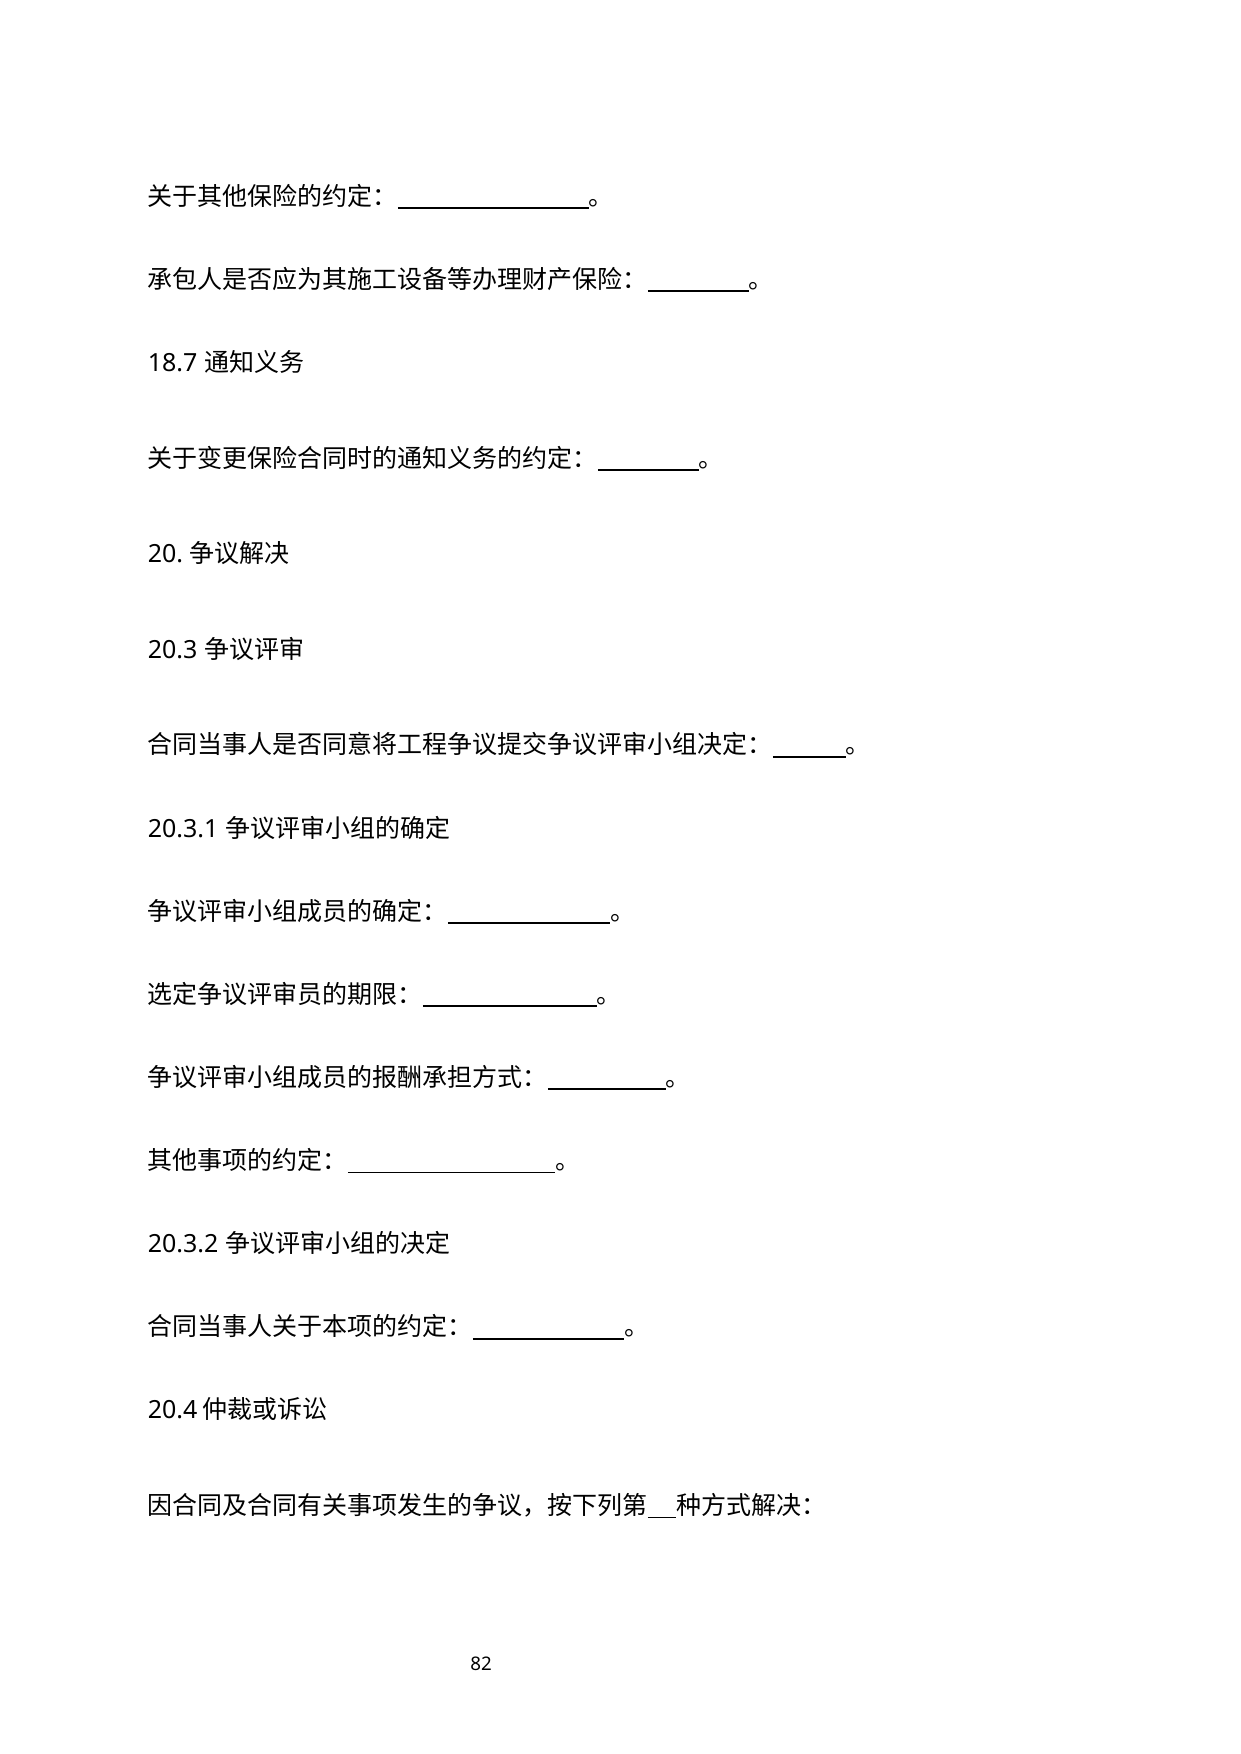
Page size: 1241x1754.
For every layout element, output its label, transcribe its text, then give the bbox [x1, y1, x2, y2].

text 关于其他保险的约定： 。 [148, 162, 1092, 227]
text 合同当事人关于本项的约定： 。 [148, 1292, 1092, 1357]
text 20.4仲裁或诉讼 [148, 1376, 1092, 1441]
text 关于变更保险合同时的通知义务的约定： 。 [148, 424, 1092, 489]
text 承包人是否应为其施工设备等办理财产保险： 。 [148, 245, 1092, 310]
text 争议评审小组成员的报酬承担方式： 。 [148, 1043, 1092, 1108]
text 因合同及合同有关事项发生的争议，按下列第 种方式解决： [148, 1471, 1092, 1536]
text 20.3.1 争议评审小组的确定 [148, 794, 1092, 859]
text 20.3 争议评审 [148, 615, 1092, 680]
text 20. 争议解决 [148, 519, 1092, 584]
text 18.7 通知义务 [148, 328, 1092, 393]
text 其他事项的约定： 。 [148, 1126, 1092, 1191]
text 合同当事人是否同意将工程争议提交争议评审小组决定： 。 [148, 711, 1092, 776]
text 争议评审小组成员的确定： 。 [148, 877, 1092, 942]
text 选定争议评审员的期限： 。 [148, 960, 1092, 1025]
text 20.3.2 争议评审小组的决定 [148, 1209, 1092, 1274]
